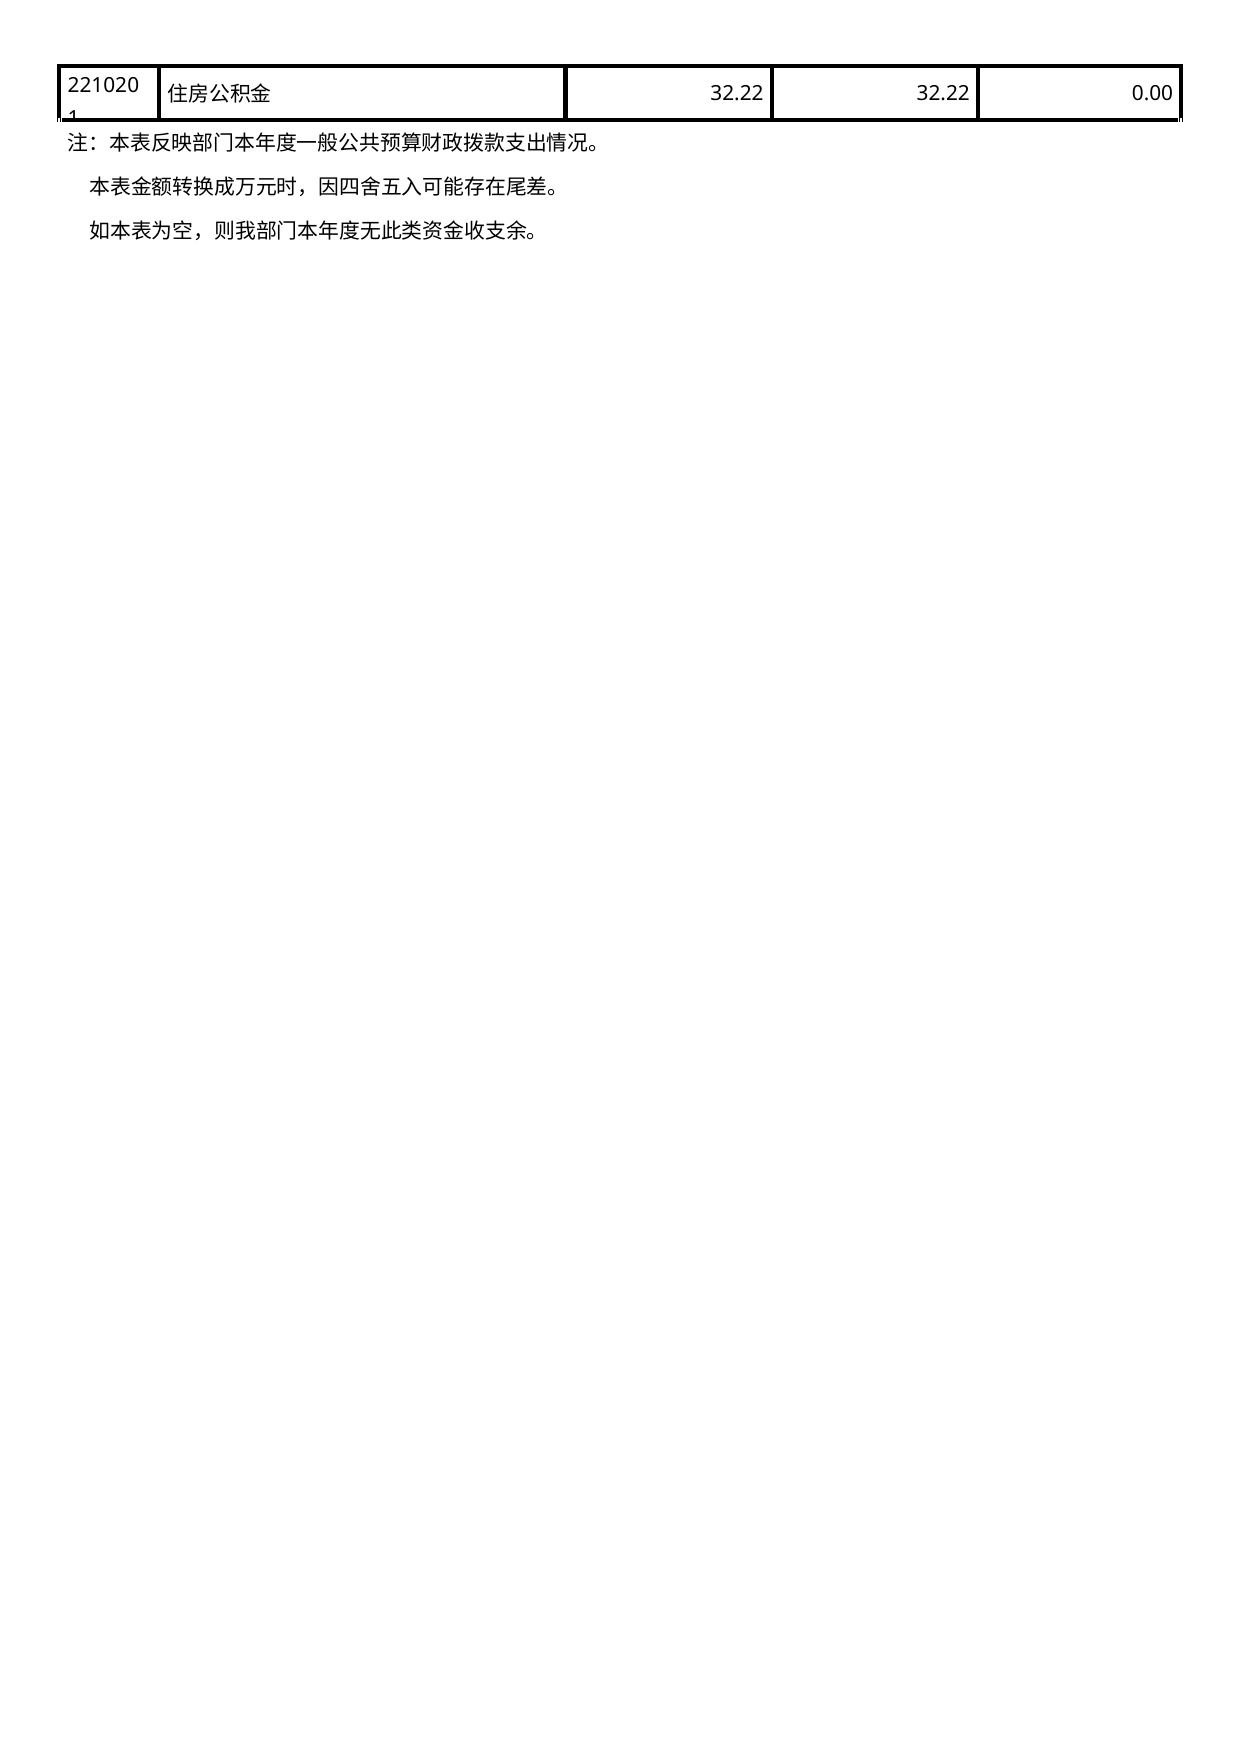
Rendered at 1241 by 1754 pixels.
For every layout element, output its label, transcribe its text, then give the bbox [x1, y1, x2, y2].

table_cell 2210201 [61, 68, 157, 117]
table_cell 住房公积金 [161, 68, 563, 117]
table_cell 0.00 [980, 68, 1179, 117]
table_cell 32.22 [774, 68, 976, 117]
table_cell 注：本表反映部门本年度一般公共预算财政拨款支出情况。 [60, 118, 1180, 162]
table_cell 32.22 [568, 68, 770, 117]
table_cell 如本表为空，则我部门本年度无此类资金收支余。 [60, 206, 1180, 251]
table_cell 本表金额转换成万元时，因四舍五入可能存在尾差。 [60, 162, 1180, 206]
